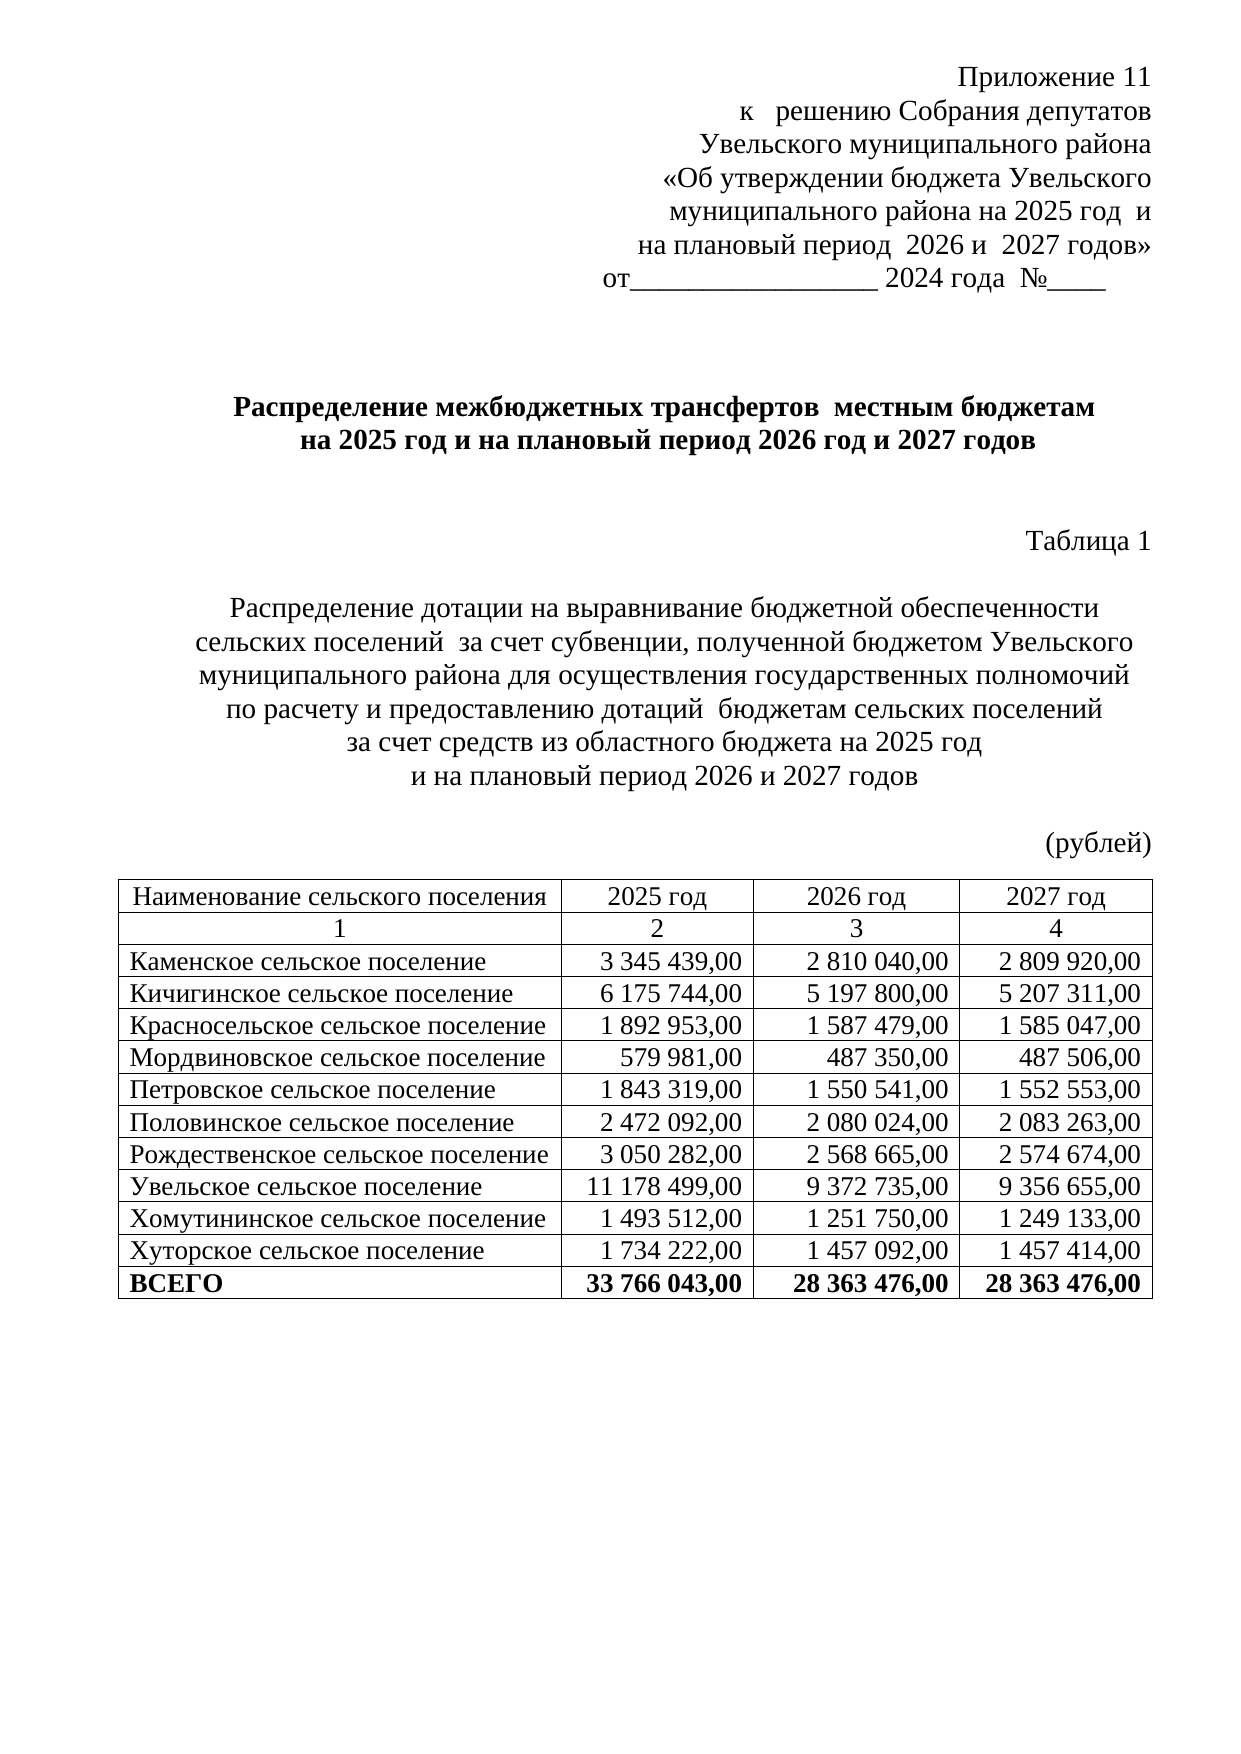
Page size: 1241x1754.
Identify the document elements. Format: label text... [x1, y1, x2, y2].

text к решению Собрания депутатов [177, 93, 1152, 126]
table_cell 1 249 133,00 [960, 1202, 1152, 1233]
table_cell 2 568 665,00 [754, 1138, 959, 1169]
table_cell 1 843 319,00 [562, 1074, 753, 1105]
text на 2025 год и на плановый период 2026 год и 2027 годов [177, 422, 1152, 456]
table_cell 1 493 512,00 [562, 1202, 753, 1233]
table_cell 3 [754, 913, 959, 944]
text Увельского муниципального района [177, 126, 1152, 160]
table_cell 1 457 414,00 [960, 1235, 1152, 1266]
table_cell 3 050 282,00 [562, 1138, 753, 1169]
text Распределение межбюджетных трансфертов местным бюджетам [177, 389, 1152, 422]
table_cell 1 550 541,00 [754, 1074, 959, 1105]
table_cell 9 372 735,00 [754, 1170, 959, 1201]
table_cell 2 [562, 913, 753, 944]
text на плановый период 2026 и 2027 годов» [177, 227, 1152, 260]
table_cell 1 587 479,00 [754, 1009, 959, 1040]
table_cell Хуторское сельское поселение [119, 1235, 561, 1266]
table_cell Рождественское сельское поселение [119, 1138, 561, 1169]
table_cell Хомутининское сельское поселение [119, 1202, 561, 1233]
table_cell 2 472 092,00 [562, 1106, 753, 1137]
table_cell 1 457 092,00 [754, 1235, 959, 1266]
table_cell Кичигинское сельское поселение [119, 977, 561, 1008]
text Распределение дотации на выравнивание бюджетной обеспеченности сельских поселений за счет субвенции, полученной бюджетом Увельского муниципального района для осуществления государственных полномочий по расчету и предоставлению дотаций бюджетам сельских поселений за счет средств из областного бюджета на 2025 год и на плановый период 2026 и 2027 годов [177, 590, 1152, 791]
table_cell 1 734 222,00 [562, 1235, 753, 1266]
table_cell 1 892 953,00 [562, 1009, 753, 1040]
table_cell 2 574 674,00 [960, 1138, 1152, 1169]
table_cell Петровское сельское поселение [119, 1074, 561, 1105]
text «Об утверждении бюджета Увельского [177, 160, 1152, 193]
table_cell 487 506,00 [960, 1041, 1152, 1072]
table_cell 1 585 047,00 [960, 1009, 1152, 1040]
text (рублей) [177, 825, 1152, 858]
table_cell 2 083 263,00 [960, 1106, 1152, 1137]
text от_________________ 2024 года №____ [177, 260, 1152, 294]
table_cell 2 810 040,00 [754, 945, 959, 976]
table_cell 1 251 750,00 [754, 1202, 959, 1233]
table_cell 3 345 439,00 [562, 945, 753, 976]
table_cell 2 080 024,00 [754, 1106, 959, 1137]
table_cell Увельское сельское поселение [119, 1170, 561, 1201]
table_cell Половинское сельское поселение [119, 1106, 561, 1137]
table_cell 5 197 800,00 [754, 977, 959, 1008]
table_cell Мордвиновское сельское поселение [119, 1041, 561, 1072]
table_cell 11 178 499,00 [562, 1170, 753, 1201]
table_cell 28 363 476,00 [754, 1267, 959, 1298]
table_cell Каменское сельское поселение [119, 945, 561, 976]
text Приложение 11 [177, 59, 1152, 93]
table_header Наименование сельского поселения [119, 880, 561, 912]
table_header 2026 год [754, 880, 959, 912]
table_cell 2 809 920,00 [960, 945, 1152, 976]
table_cell 4 [960, 913, 1152, 944]
table_cell ВСЕГО [119, 1267, 561, 1298]
table_cell 9 356 655,00 [960, 1170, 1152, 1201]
table_cell 579 981,00 [562, 1041, 753, 1072]
text Таблица 1 [177, 523, 1152, 557]
table_cell 487 350,00 [754, 1041, 959, 1072]
table_cell 5 207 311,00 [960, 977, 1152, 1008]
table_cell 33 766 043,00 [562, 1267, 753, 1298]
table_cell 1 552 553,00 [960, 1074, 1152, 1105]
table_cell 28 363 476,00 [960, 1267, 1152, 1298]
table_header 2025 год [562, 880, 753, 912]
text муниципального района на 2025 год и [177, 193, 1152, 227]
table_cell 6 175 744,00 [562, 977, 753, 1008]
table_cell Красносельское сельское поселение [119, 1009, 561, 1040]
table_header 2027 год [960, 880, 1152, 912]
table_cell 1 [119, 913, 561, 944]
